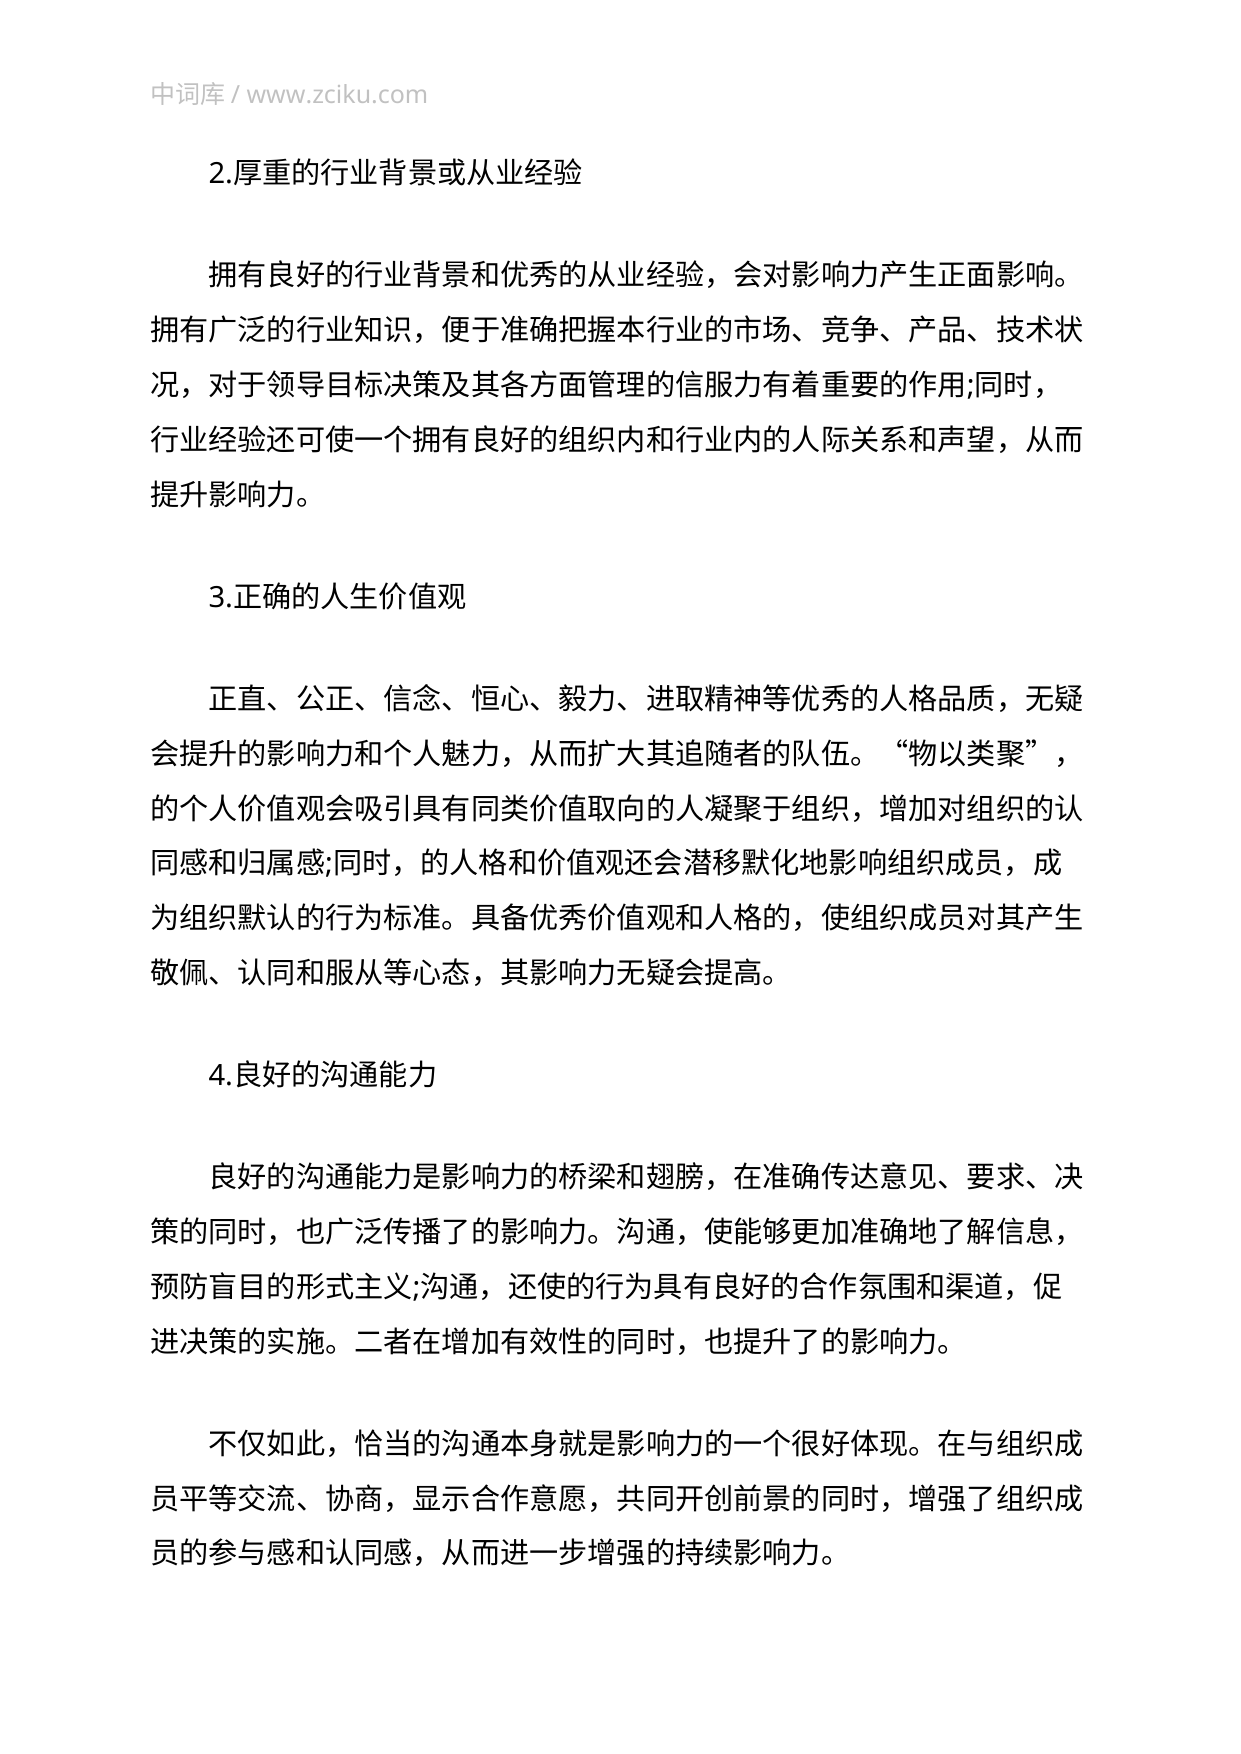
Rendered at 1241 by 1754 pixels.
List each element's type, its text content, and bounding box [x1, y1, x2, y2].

text 2.厚重的行业背景或从业经验 [150, 150, 1090, 192]
text 不仅如此，恰当的沟通本身就是影响力的一个很好体现。在与组织成员平等交流、协商，显示合作意愿，共同开创前景的同时，增强了组织成员的参与感和认同感，从而进一步增强的持续影响力。 [150, 1420, 1090, 1572]
text 正直、公正、信念、恒心、毅力、进取精神等优秀的人格品质，无疑会提升的影响力和个人魅力，从而扩大其追随者的队伍。“物以类聚”，的个人价值观会吸引具有同类价值取向的人凝聚于组织，增加对组织的认同感和归属感;同时，的人格和价值观还会潜移默化地影响组织成员，成为组织默认的行为标准。具备优秀价值观和人格的，使组织成员对其产生敬佩、认同和服从等心态，其影响力无疑会提高。 [150, 675, 1090, 992]
text 良好的沟通能力是影响力的桥梁和翅膀，在准确传达意见、要求、决策的同时，也广泛传播了的影响力。沟通，使能够更加准确地了解信息，预防盲目的形式主义;沟通，还使的行为具有良好的合作氛围和渠道，促进决策的实施。二者在增加有效性的同时，也提升了的影响力。 [150, 1154, 1090, 1361]
text 3.正确的人生价值观 [150, 573, 1090, 616]
text 4.良好的沟通能力 [150, 1052, 1090, 1094]
text 拥有良好的行业背景和优秀的从业经验，会对影响力产生正面影响。拥有广泛的行业知识，便于准确把握本行业的市场、竞争、产品、技术状况，对于领导目标决策及其各方面管理的信服力有着重要的作用;同时，行业经验还可使一个拥有良好的组织内和行业内的人际关系和声望，从而提升影响力。 [150, 252, 1090, 514]
